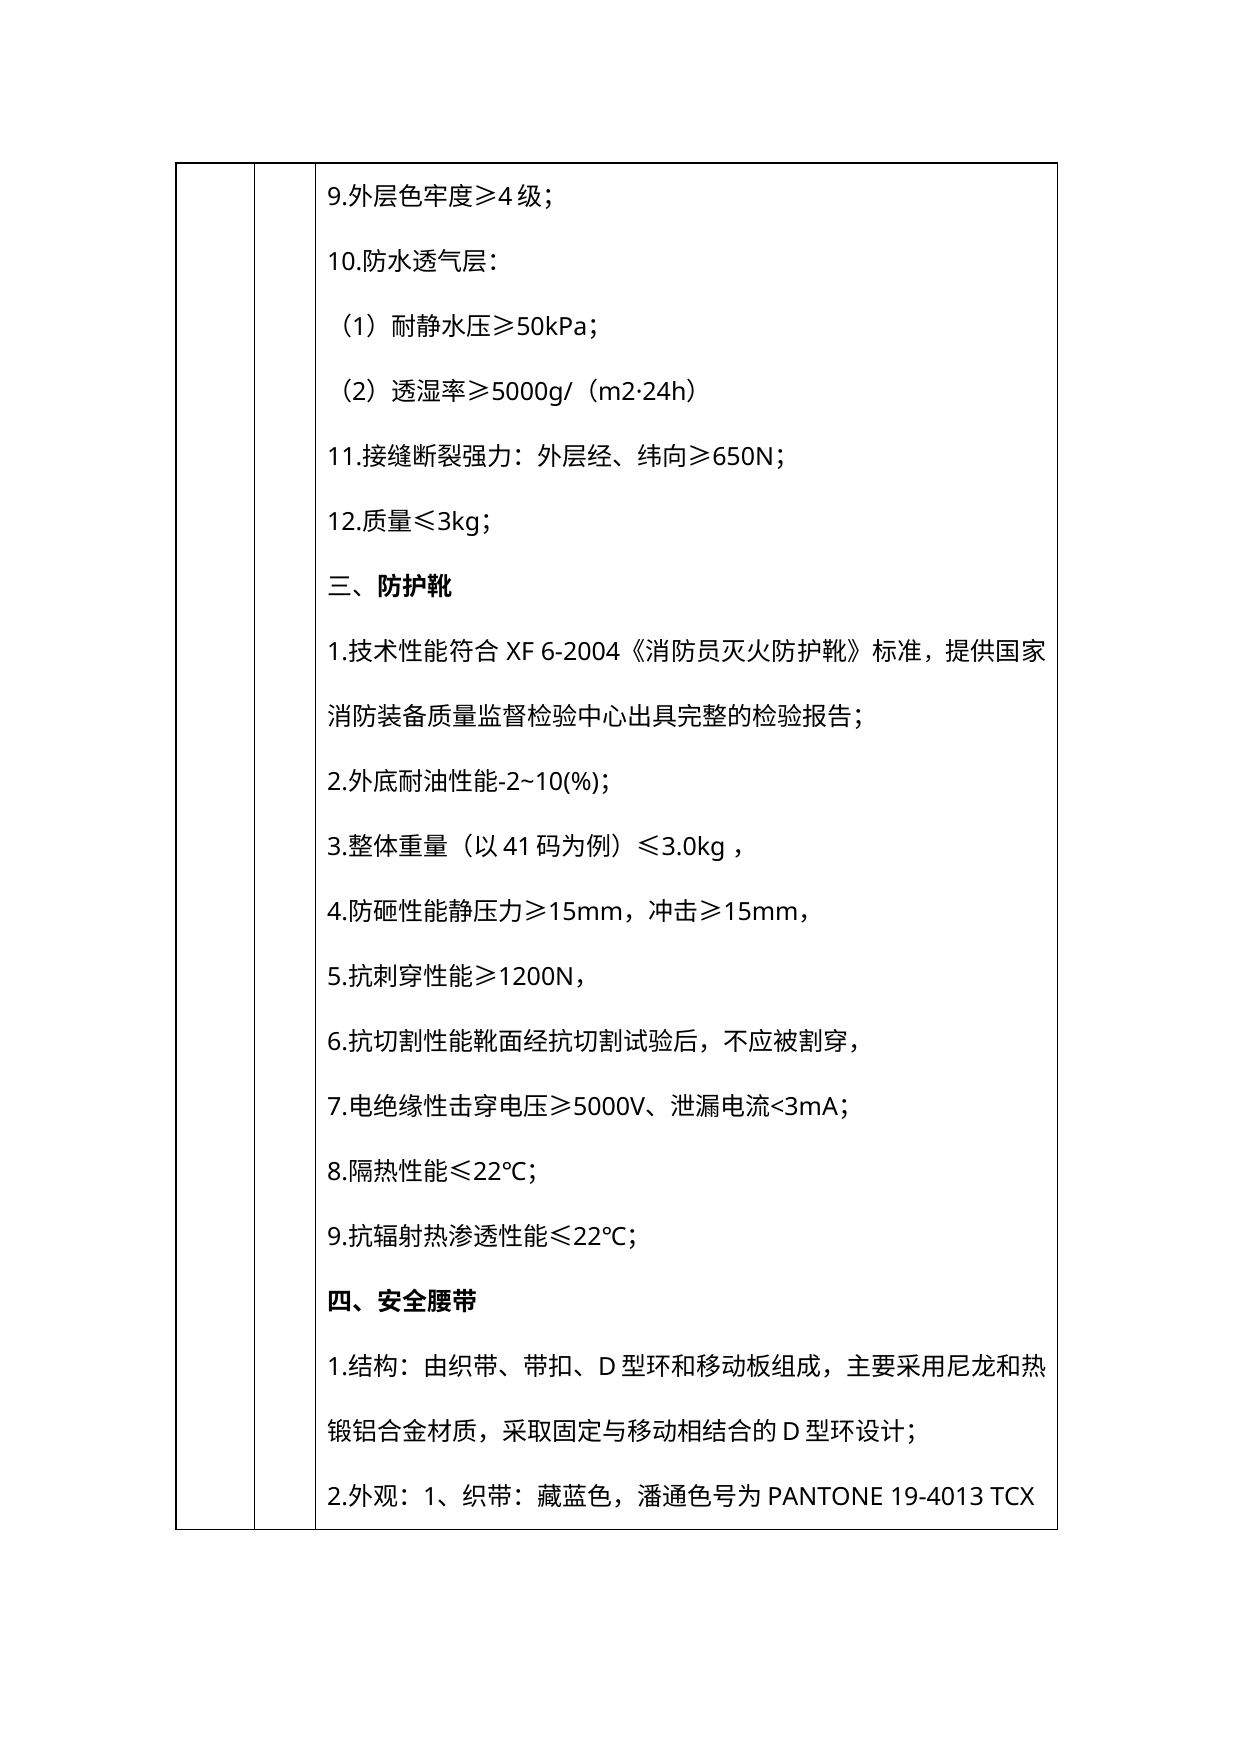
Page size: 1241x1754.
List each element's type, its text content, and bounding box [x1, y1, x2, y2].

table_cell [316, 164, 1057, 1528]
table_cell [177, 164, 254, 1528]
table_cell 2 [255, 164, 315, 1528]
